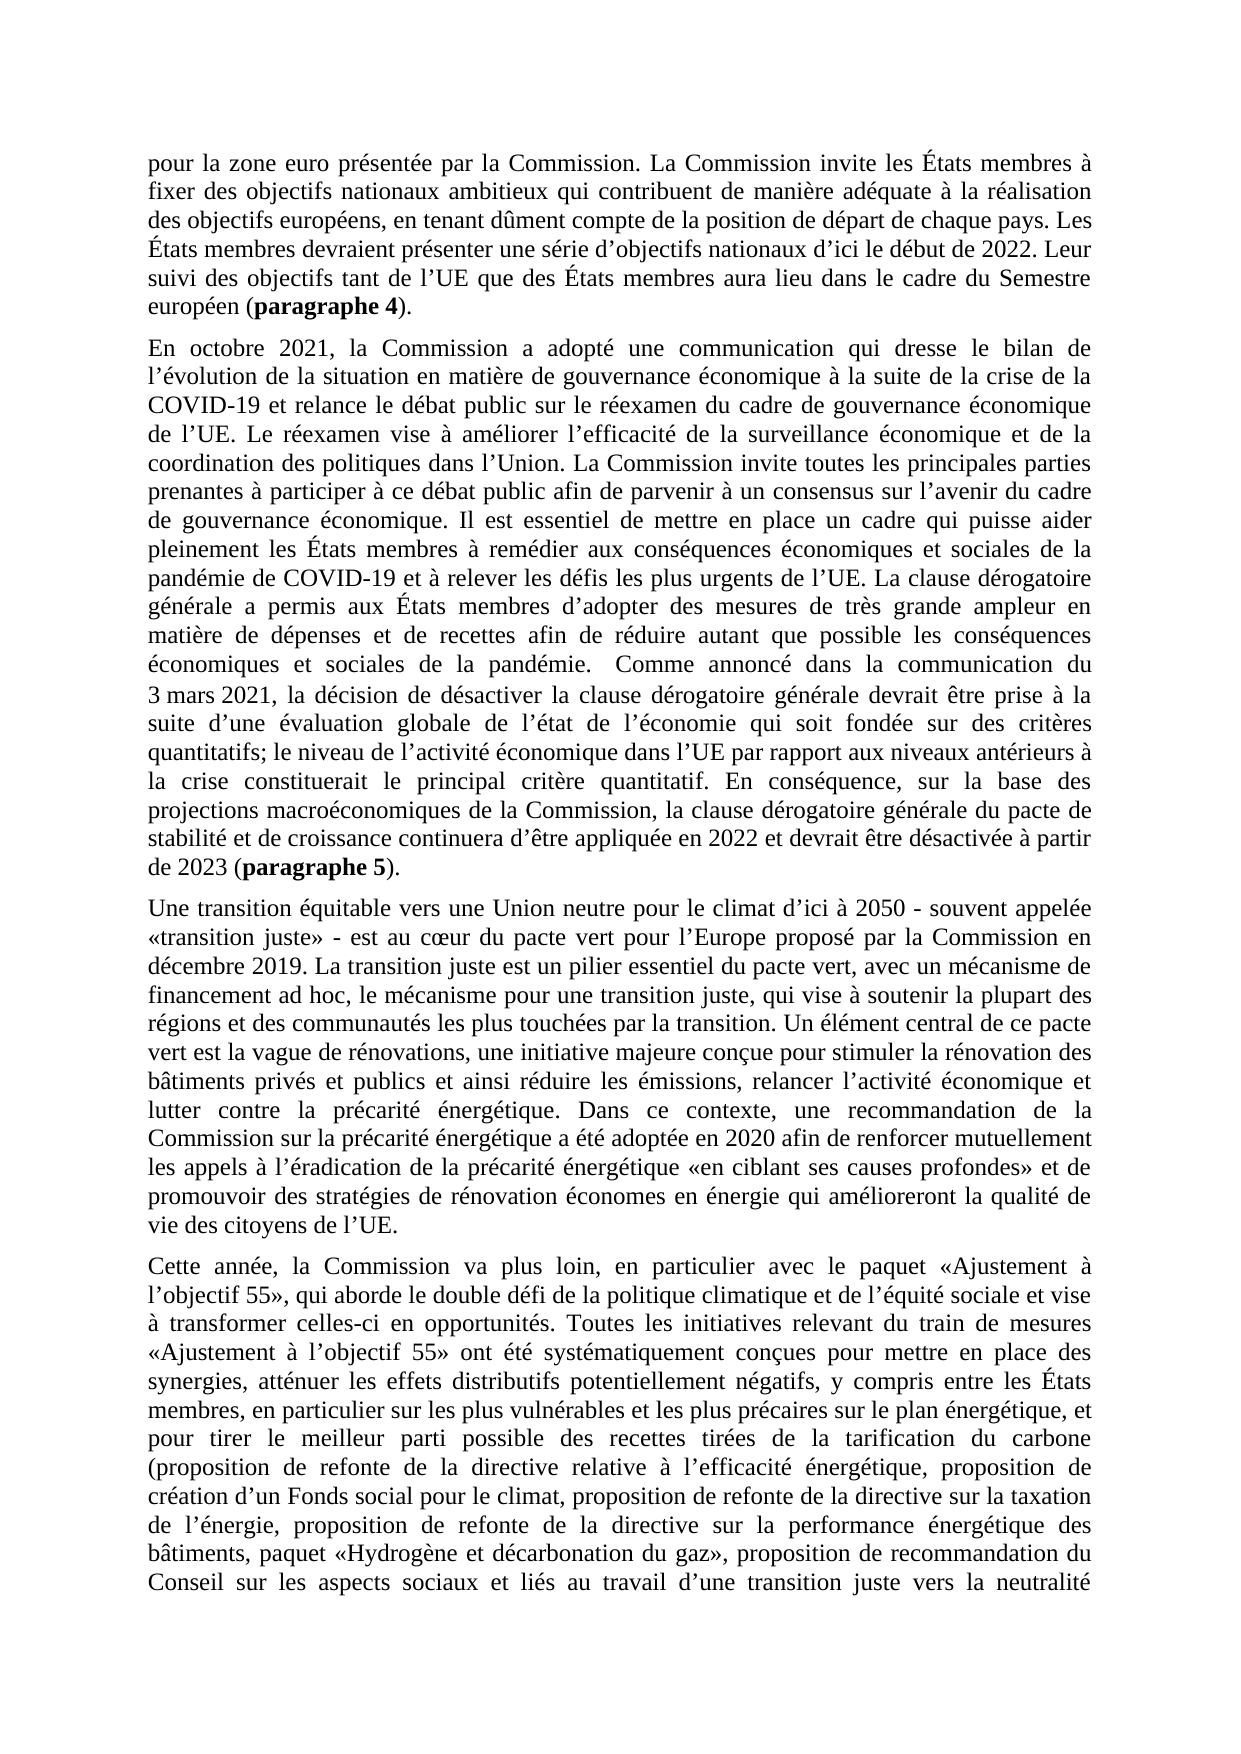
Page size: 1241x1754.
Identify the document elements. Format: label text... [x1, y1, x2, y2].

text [148, 148, 1093, 320]
text En octobre 2021, la Commission a adopté une communication qui dresse le bilan de l’évolution de la situation en matière de gouvernance économique à la suite de la crise de la COVID-19 et relance le débat public sur le réexamen du cadre de gouvernance économique de l’UE. Le réexamen vise à améliorer l’efficacité de la surveillance économique et de la coordination des politiques dans l’Union. La Commission invite toutes les principales parties prenantes à participer à ce débat public afin de parvenir à un consensus sur l’avenir du cadre de gouvernance économique. Il est essentiel de mettre en place un cadre qui puisse aider pleinement les États membres à remédier aux conséquences économiques et sociales de la pandémie de COVID-19 et à relever les défis les plus urgents de l’UE. La clause dérogatoire générale a permis aux États membres d’adopter des mesures de très grande ampleur en matière de dépenses et de recettes afin de réduire autant que possible les conséquences économiques et sociales de la pandémie. Comme annoncé dans la communication du 3 mars 2021, la décision de désactiver la clause dérogatoire générale devrait être prise à la suite d’une évaluation globale de l’état de l’économie qui soit fondée sur des critères quantitatifs; le niveau de l’activité économique dans l’UE par rapport aux niveaux antérieurs à la crise constituerait le principal critère quantitatif. En conséquence, sur la base des projections macroéconomiques de la Commission, la clause dérogatoire générale du pacte de stabilité et de croissance continuera d’être appliquée en 2022 et devrait être désactivée à partir de 2023 (paragraphe 5). [148, 333, 1093, 881]
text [148, 1251, 1093, 1596]
text Une transition équitable vers une Union neutre pour le climat d’ici à 2050 - souvent appelée «transition juste» - est au cœur du pacte vert pour l’Europe proposé par la Commission en décembre 2019. La transition juste est un pilier essentiel du pacte vert, avec un mécanisme de financement ad hoc, le mécanisme pour une transition juste, qui vise à soutenir la plupart des régions et des communautés les plus touchées par la transition. Un élément central de ce pacte vert est la vague de rénovations, une initiative majeure conçue pour stimuler la rénovation des bâtiments privés et publics et ainsi réduire les émissions, relancer l’activité économique et lutter contre la précarité énergétique. Dans ce contexte, une recommandation de la Commission sur la précarité énergétique a été adoptée en 2020 afin de renforcer mutuellement les appels à l’éradication de la précarité énergétique «en ciblant ses causes profondes» et de promouvoir des stratégies de rénovation économes en énergie qui amélioreront la qualité de vie des citoyens de l’UE. [148, 893, 1093, 1238]
